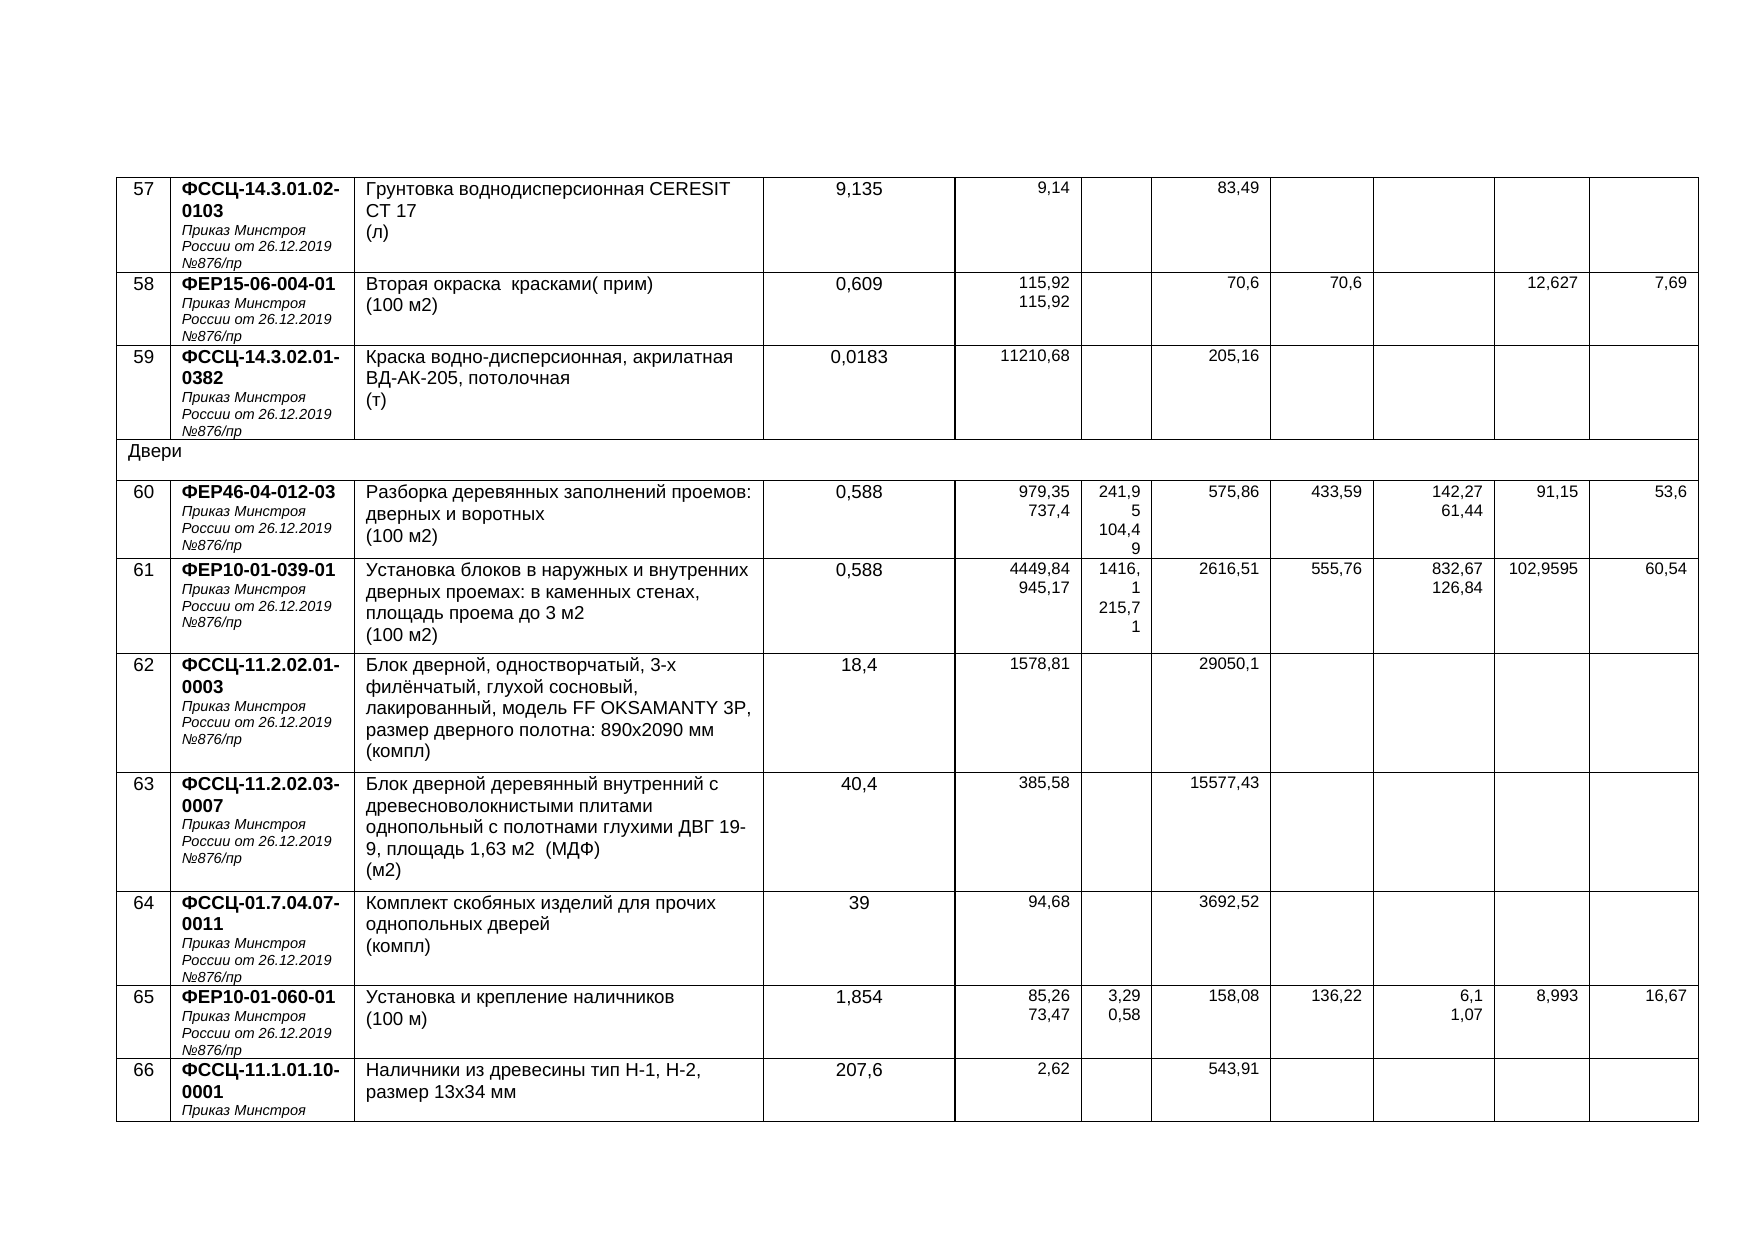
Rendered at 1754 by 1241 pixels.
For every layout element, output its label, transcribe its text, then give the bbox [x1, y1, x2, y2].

table_cell 29050,1 [1152, 654, 1270, 772]
table_cell 3692,52 [1152, 892, 1270, 985]
table_cell ФЕР15-06-004-01 Приказ Минстроя России от 26.12.2019 №876/пр [171, 273, 354, 344]
table_cell ФССЦ-14.3.02.01-0382 Приказ Минстроя России от 26.12.2019 №876/пр [171, 346, 354, 439]
table_cell 0,0183 [764, 346, 954, 439]
table_cell [1374, 892, 1494, 985]
table_cell 59 [117, 346, 170, 439]
table_cell 15577,43 [1152, 773, 1270, 891]
table_cell [1082, 892, 1151, 985]
table_cell 3,29 0,58 [1082, 986, 1151, 1058]
table_cell [1374, 654, 1494, 772]
table_cell 64 [117, 892, 170, 985]
table_cell [1082, 346, 1151, 439]
table_cell 83,49 [1152, 178, 1270, 272]
table_cell [1495, 654, 1589, 772]
table_cell 6,1 1,07 [1374, 986, 1494, 1058]
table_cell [355, 1059, 763, 1121]
table_cell 60 [117, 481, 170, 558]
table_cell 58 [117, 273, 170, 344]
table_cell 205,16 [1152, 346, 1270, 439]
table_cell 0,588 [764, 481, 954, 558]
table_cell Установка и крепление наличников (100 м) [355, 986, 763, 1058]
table_cell 66 [117, 1059, 170, 1121]
table_cell 9,14 [956, 178, 1081, 272]
table_cell [1590, 178, 1698, 272]
table_cell ФССЦ-01.7.04.07-0011 Приказ Минстроя России от 26.12.2019 №876/пр [171, 892, 354, 985]
table_cell 61 [117, 559, 170, 653]
table_cell [1082, 178, 1151, 272]
table_cell [1495, 1059, 1589, 1121]
table_cell 102,9595 [1495, 559, 1589, 653]
table_cell 385,58 [956, 773, 1081, 891]
table_cell 18,4 [764, 654, 954, 772]
table_cell 0,609 [764, 273, 954, 344]
table_cell 1,854 [764, 986, 954, 1058]
table_cell 2616,51 [1152, 559, 1270, 653]
table_cell [1271, 178, 1373, 272]
table_cell ФЕР46-04-012-03 Приказ Минстроя России от 26.12.2019 №876/пр [171, 481, 354, 558]
table_cell 832,67 126,84 [1374, 559, 1494, 653]
table_cell [1082, 273, 1151, 344]
table_cell 70,6 [1271, 273, 1373, 344]
table_cell [1374, 178, 1494, 272]
table_cell 40,4 [764, 773, 954, 891]
table_cell [1590, 1059, 1698, 1121]
table_cell 39 [764, 892, 954, 985]
table_cell [1082, 654, 1151, 772]
table_cell 158,08 [1152, 986, 1270, 1058]
table_cell 1416,1 215,71 [1082, 559, 1151, 653]
table_cell 57 [117, 178, 170, 272]
table_cell ФЕР10-01-060-01 Приказ Минстроя России от 26.12.2019 №876/пр [171, 986, 354, 1058]
table_cell ФССЦ-11.2.02.01-0003 Приказ Минстроя России от 26.12.2019 №876/пр [171, 654, 354, 772]
table_cell Краска водно-дисперсионная, акрилатная ВД-АК-205, потолочная (т) [355, 346, 763, 439]
table_cell [1271, 892, 1373, 985]
table_cell [1374, 346, 1494, 439]
table_cell 85,26 73,47 [956, 986, 1081, 1058]
table_cell [1271, 773, 1373, 891]
table_cell [1082, 773, 1151, 891]
table_cell [1495, 773, 1589, 891]
table_cell Блок дверной, одностворчатый, 3-х филёнчатый, глухой сосновый, лакированный, модель FF OKSAMANTY 3P, размер дверного полотна: 890х2090 мм (компл) [355, 654, 763, 772]
table_cell 65 [117, 986, 170, 1058]
table_cell Блок дверной деревянный внутренний с древесноволокнистыми плитами однопольный с полотнами глухими ДВГ 19-9, площадь 1,63 м2 (МДФ) (м2) [355, 773, 763, 891]
table_cell [1271, 1059, 1373, 1121]
table_cell 142,27 61,44 [1374, 481, 1494, 558]
table_cell 543,91 [1152, 1059, 1270, 1121]
table_cell Грунтовка воднодисперсионная CERESIT CT 17 (л) [355, 178, 763, 272]
table_cell Установка блоков в наружных и внутренних дверных проемах: в каменных стенах, площадь проема до 3 м2 (100 м2) [355, 559, 763, 653]
table_cell [1590, 892, 1698, 985]
table_cell 53,6 [1590, 481, 1698, 558]
table_cell [1590, 654, 1698, 772]
table_cell 4449,84 945,17 [956, 559, 1081, 653]
table_cell 207,6 [764, 1059, 954, 1121]
table_cell 2,62 [956, 1059, 1081, 1121]
table_cell 12,627 [1495, 273, 1589, 344]
table_cell Вторая окраска красками( прим) (100 м2) [355, 273, 763, 344]
table_cell [1590, 773, 1698, 891]
table_cell Комплект скобяных изделий для прочих однопольных дверей (компл) [355, 892, 763, 985]
table_cell [1495, 178, 1589, 272]
table_cell [1374, 1059, 1494, 1121]
table_cell [1082, 1059, 1151, 1121]
table_cell [1271, 654, 1373, 772]
table_cell Двери [117, 440, 1698, 480]
table_cell 8,993 [1495, 986, 1589, 1058]
table_cell 0,588 [764, 559, 954, 653]
table_cell 555,76 [1271, 559, 1373, 653]
table_cell [1374, 773, 1494, 891]
table_cell 1578,81 [956, 654, 1081, 772]
table_cell 115,92 115,92 [956, 273, 1081, 344]
table_cell 9,135 [764, 178, 954, 272]
table_cell ФССЦ-14.3.01.02-0103 Приказ Минстроя России от 26.12.2019 №876/пр [171, 178, 354, 272]
table_cell [1495, 346, 1589, 439]
table_cell Разборка деревянных заполнений проемов: дверных и воротных (100 м2) [355, 481, 763, 558]
table_cell 11210,68 [956, 346, 1081, 439]
table_cell 63 [117, 773, 170, 891]
table_cell 91,15 [1495, 481, 1589, 558]
table_cell 62 [117, 654, 170, 772]
table_cell ФЕР10-01-039-01 Приказ Минстроя России от 26.12.2019 №876/пр [171, 559, 354, 653]
table_cell 433,59 [1271, 481, 1373, 558]
table_cell [1271, 346, 1373, 439]
table_cell 979,35 737,4 [956, 481, 1081, 558]
table_cell [1374, 273, 1494, 344]
table_cell 136,22 [1271, 986, 1373, 1058]
table_cell ФССЦ-11.2.02.03-0007 Приказ Минстроя России от 26.12.2019 №876/пр [171, 773, 354, 891]
table_cell 60,54 [1590, 559, 1698, 653]
table_cell 16,67 [1590, 986, 1698, 1058]
table_cell 7,69 [1590, 273, 1698, 344]
table_cell 575,86 [1152, 481, 1270, 558]
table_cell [171, 1059, 354, 1121]
table_cell 94,68 [956, 892, 1081, 985]
table_cell 241,95 104,49 [1082, 481, 1151, 558]
table_cell [1495, 892, 1589, 985]
table_cell 70,6 [1152, 273, 1270, 344]
table_cell [1590, 346, 1698, 439]
